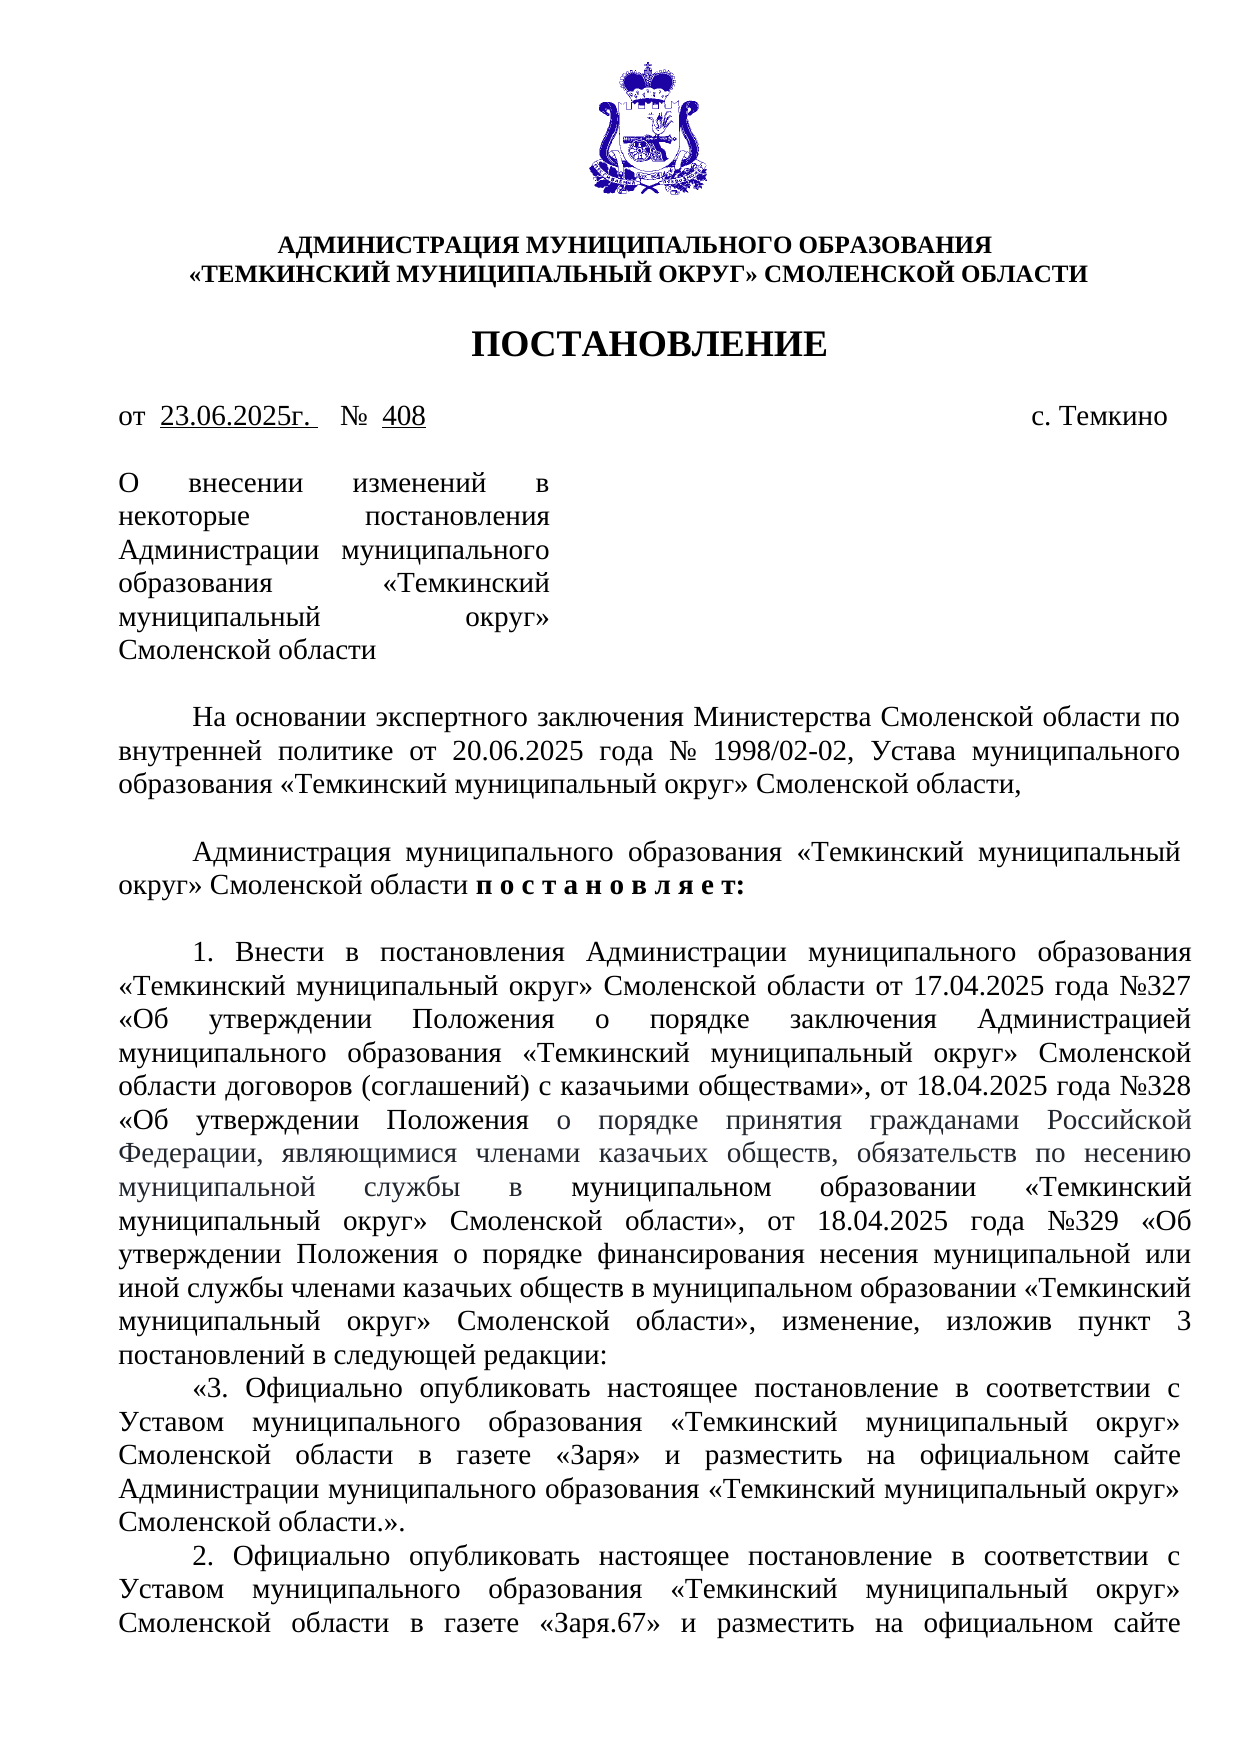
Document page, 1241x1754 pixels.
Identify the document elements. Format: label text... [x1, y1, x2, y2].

text На основании экспертного заключения Министерства Смоленской области по внутренней политике от 20.06.2025 года № 1998/02-02, Устава муниципального образования «Темкинский муниципальный округ» Смоленской области, [118, 699, 1181, 800]
text «ТЕМКИНСКИЙ МУНИЦИПАЛЬНЫЙ ОКРУГ» СМОЛЕНСКОЙ ОБЛАСТИ [88, 259, 1181, 287]
text 1. Внести в постановления Администрации муниципального образования «Темкинский муниципальный округ» Смоленской области от 17.04.2025 года №327 «Об утверждении Положения о порядке заключения Администрацией муниципального образования «Темкинский муниципальный округ» Смоленской области договоров (соглашений) с казачьими обществами», от 18.04.2025 года №328 «Об утверждении Положения о порядке принятия гражданами Российской Федерации, являющимися членами казачьих обществ, обязательств по несению муниципальной службы в муниципальном образовании «Темкинский муниципальный округ» Смоленской области», от 18.04.2025 года №329 «Об утверждении Положения о порядке финансирования несения муниципальной или иной службы членами казачьих обществ в муниципальном образовании «Темкинский муниципальный округ» Смоленской области», изменение, изложив пункт 3 постановлений в следующей редакции: [118, 934, 1192, 1370]
text от 23.06.2025г. № 408 с. Темкино [118, 398, 1181, 431]
table_header О внесении изменений в некоторые постановления Администрации муниципального образования «Темкинский муниципальный округ» Смоленской области [107, 465, 561, 666]
text Администрация муниципального образования «Темкинский муниципальный округ» Смоленской области п о с т а н о в л я е т: [118, 834, 1181, 901]
text АДМИНИСТРАЦИЯ МУНИЦИПАЛЬНОГО ОБРАЗОВАНИЯ [88, 230, 1181, 259]
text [118, 1538, 1181, 1639]
text ПОСТАНОВЛЕНИЕ [118, 321, 1181, 364]
text «3. Официально опубликовать настоящее постановление в соответствии с Уставом муниципального образования «Темкинский муниципальный округ» Смоленской области в газете «Заря» и разместить на официальном сайте Администрации муниципального образования «Темкинский муниципальный округ» Смоленской области.». [118, 1370, 1181, 1538]
picture [587, 59, 712, 202]
